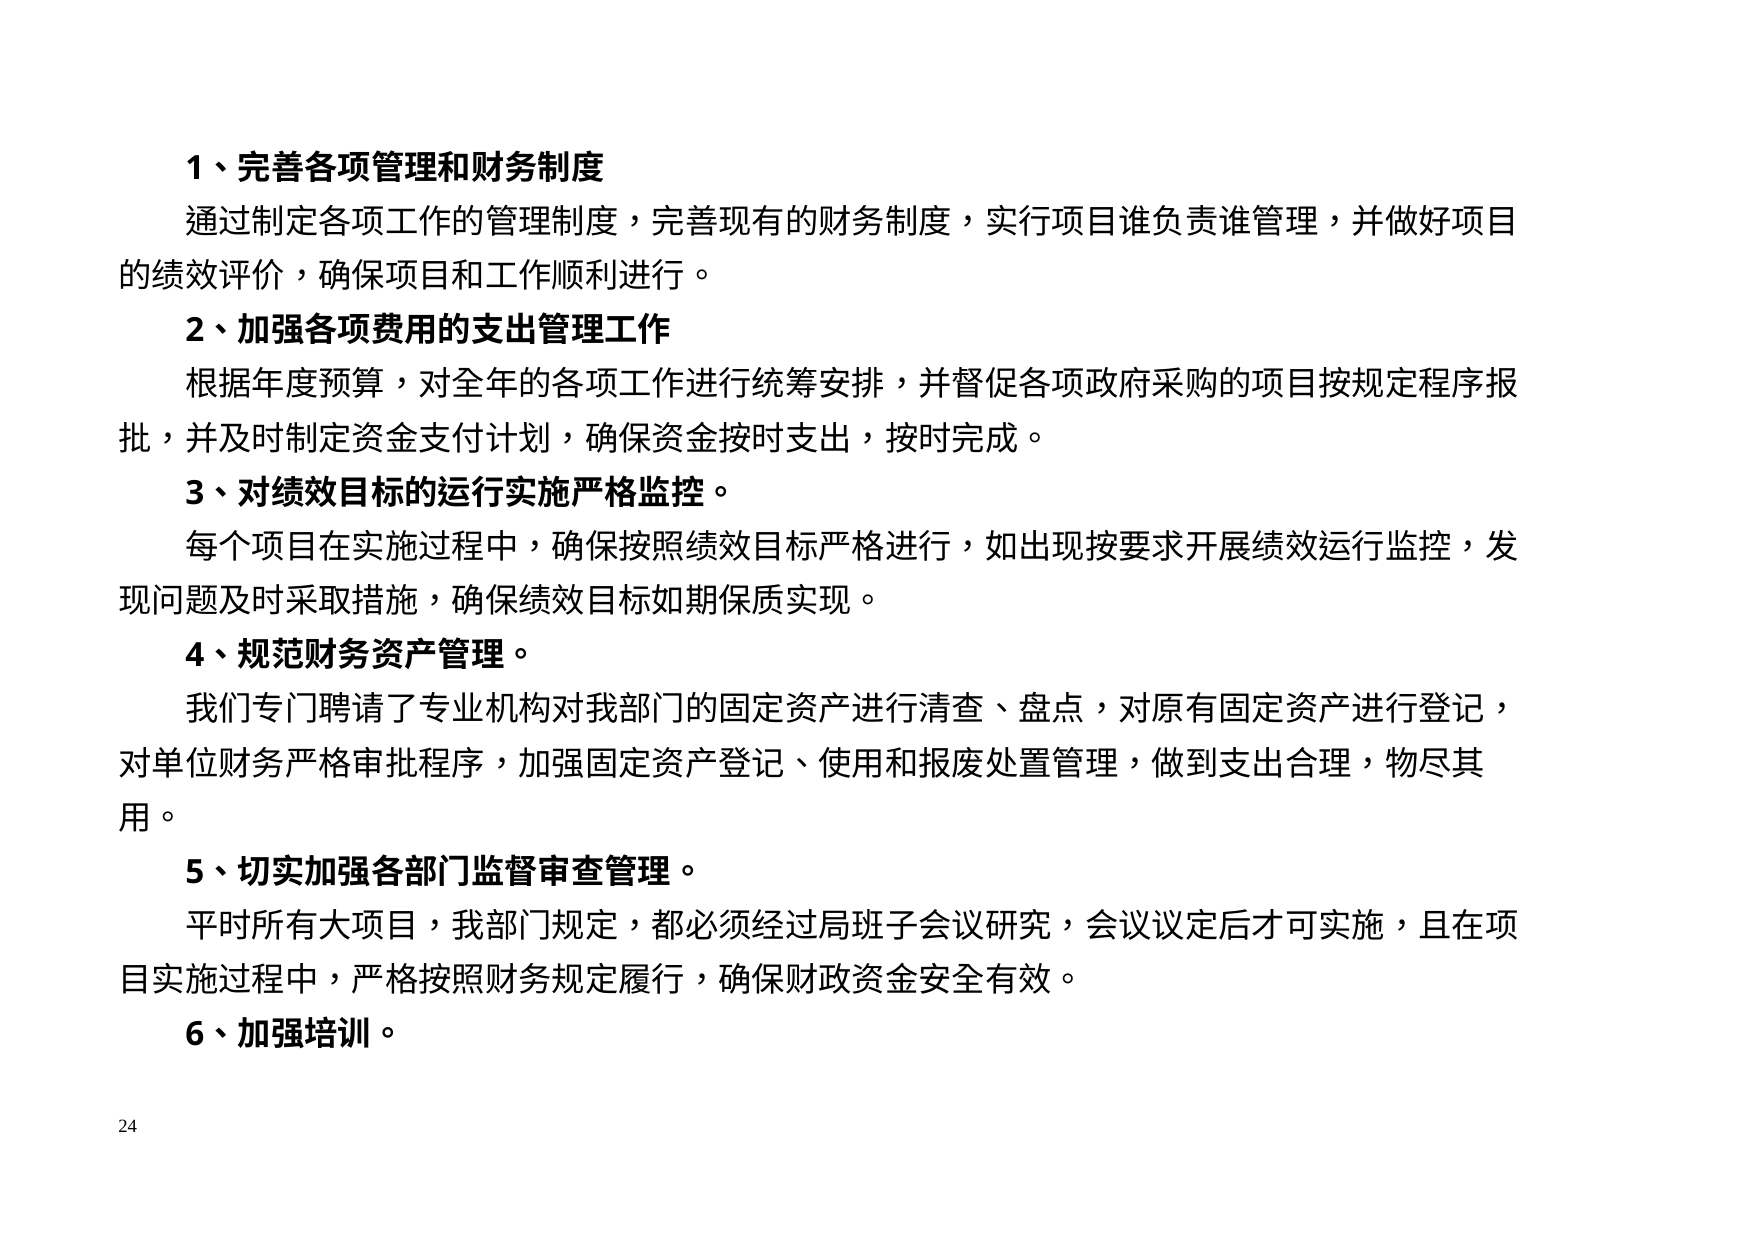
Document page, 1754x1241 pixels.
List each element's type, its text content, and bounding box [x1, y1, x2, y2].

text 通过制定各项工作的管理制度，完善现有的财务制度，实行项目谁负责谁管理，并做好项目的绩效评价，确保项目和工作顺利进行。 [118, 190, 1547, 298]
text 2、加强各项费用的支出管理工作 [118, 298, 1547, 352]
text 每个项目在实施过程中，确保按照绩效目标严格进行，如出现按要求开展绩效运行监控，发现问题及时采取措施，确保绩效目标如期保质实现。 [118, 515, 1547, 623]
text 根据年度预算，对全年的各项工作进行统筹安排，并督促各项政府采购的项目按规定程序报批，并及时制定资金支付计划，确保资金按时支出，按时完成。 [118, 352, 1547, 461]
text 6、加强培训。 [118, 1002, 1547, 1057]
text 平时所有大项目，我部门规定，都必须经过局班子会议研究，会议议定后才可实施，且在项目实施过程中，严格按照财务规定履行，确保财政资金安全有效。 [118, 894, 1547, 1002]
text 我们专门聘请了专业机构对我部门的固定资产进行清查、盘点，对原有固定资产进行登记，对单位财务严格审批程序，加强固定资产登记、使用和报废处置管理，做到支出合理，物尽其用。 [118, 677, 1547, 840]
text 5、切实加强各部门监督审查管理。 [118, 840, 1547, 894]
text 1、完善各项管理和财务制度 [118, 136, 1547, 190]
text 4、规范财务资产管理。 [118, 623, 1547, 677]
text 3、对绩效目标的运行实施严格监控。 [118, 461, 1547, 515]
